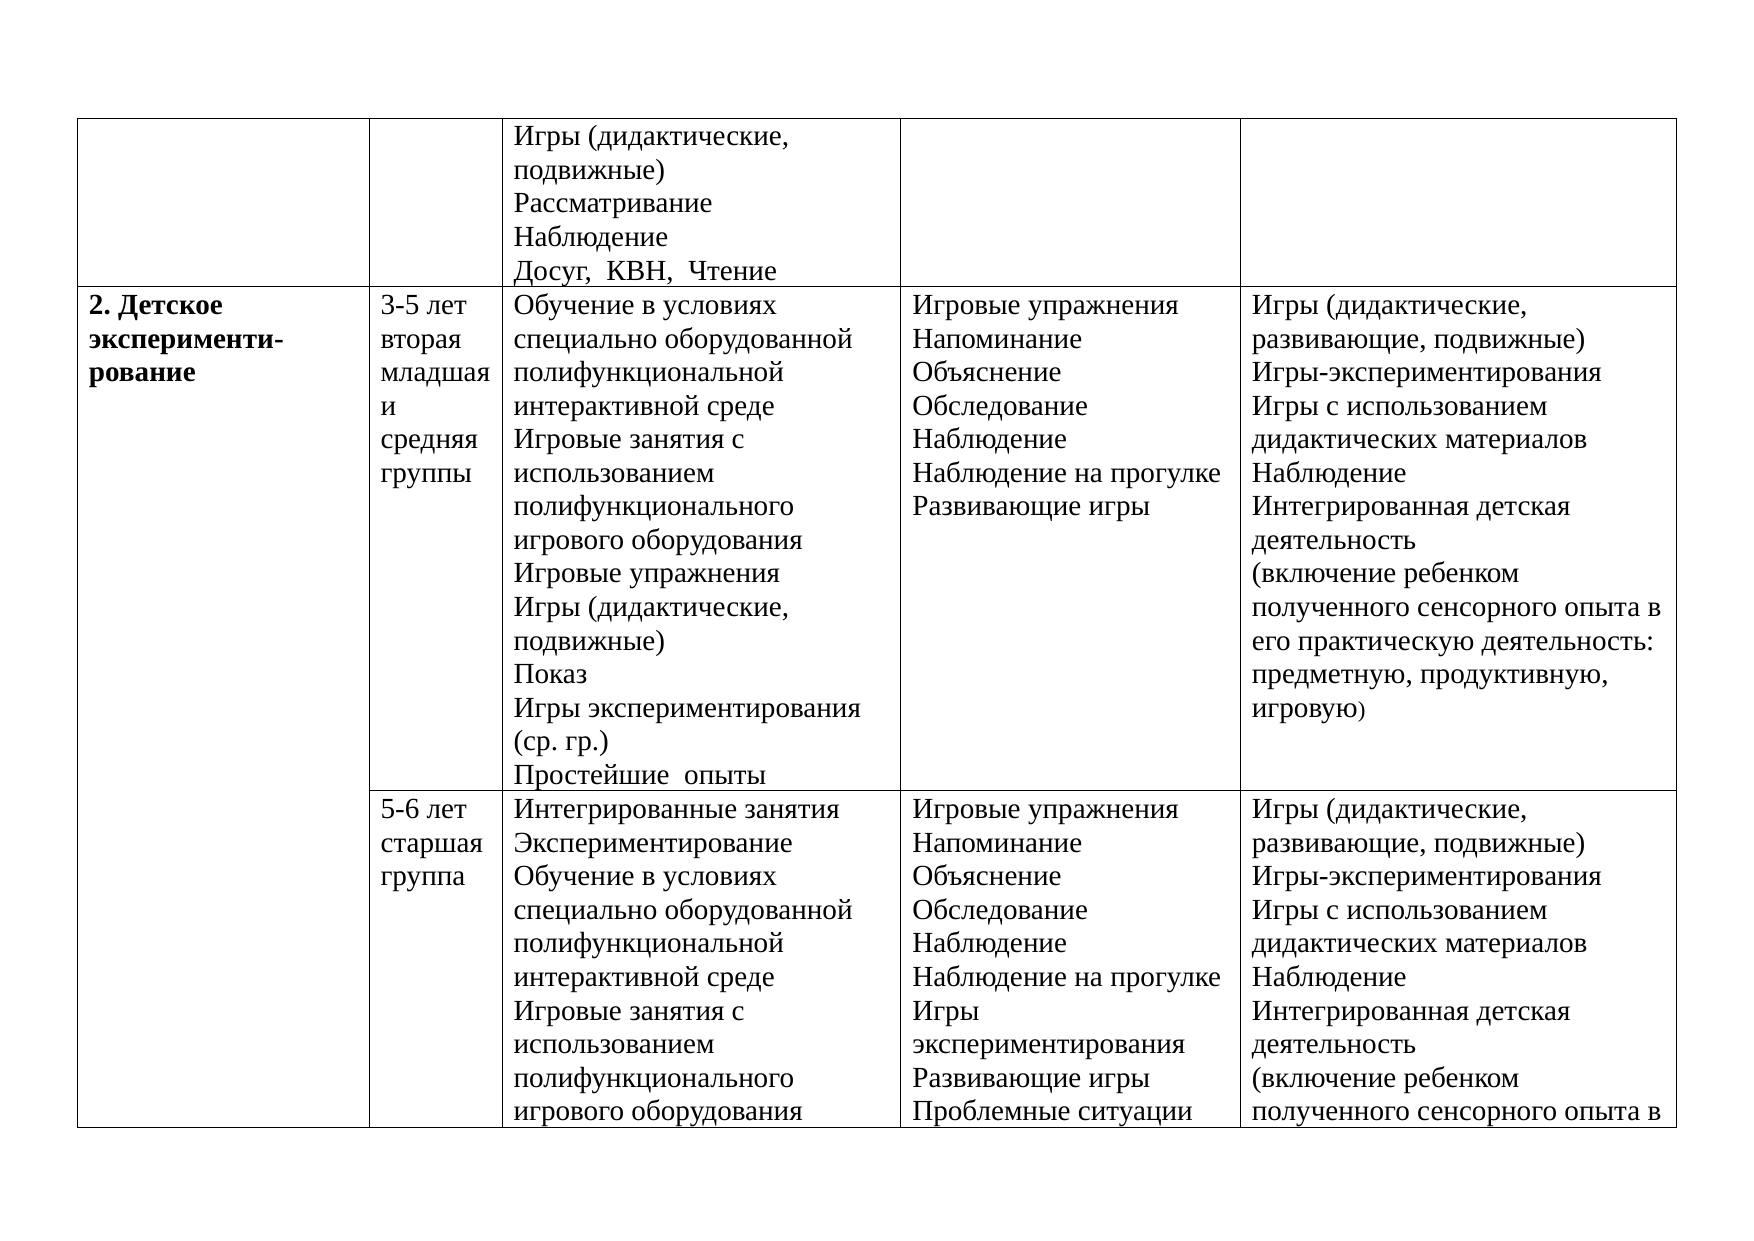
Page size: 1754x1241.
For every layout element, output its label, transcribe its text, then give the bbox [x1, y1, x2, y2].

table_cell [901, 791, 1240, 1127]
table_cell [503, 119, 900, 286]
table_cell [503, 791, 900, 1127]
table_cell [1241, 791, 1676, 1127]
table_cell Обучение в условиях специально оборудованной полифункциональной интерактивной среде Игровые занятия с использованием полифункционального игрового оборудования Игровые упражнения Игры (дидактические, подвижные) Показ Игры экспериментирования (ср. гр.) Простейшие опыты [503, 287, 900, 790]
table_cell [1241, 119, 1676, 286]
table_cell 2. Детское эксперименти-рование [78, 287, 369, 1127]
table_cell Игровые упражнения Напоминание Объяснение Обследование Наблюдение Наблюдение на прогулке Развивающие игры [901, 287, 1240, 790]
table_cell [370, 119, 502, 286]
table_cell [901, 119, 1240, 286]
table_cell 3-5 лет вторая младшая и средняя группы [370, 287, 502, 790]
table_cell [370, 791, 502, 1127]
